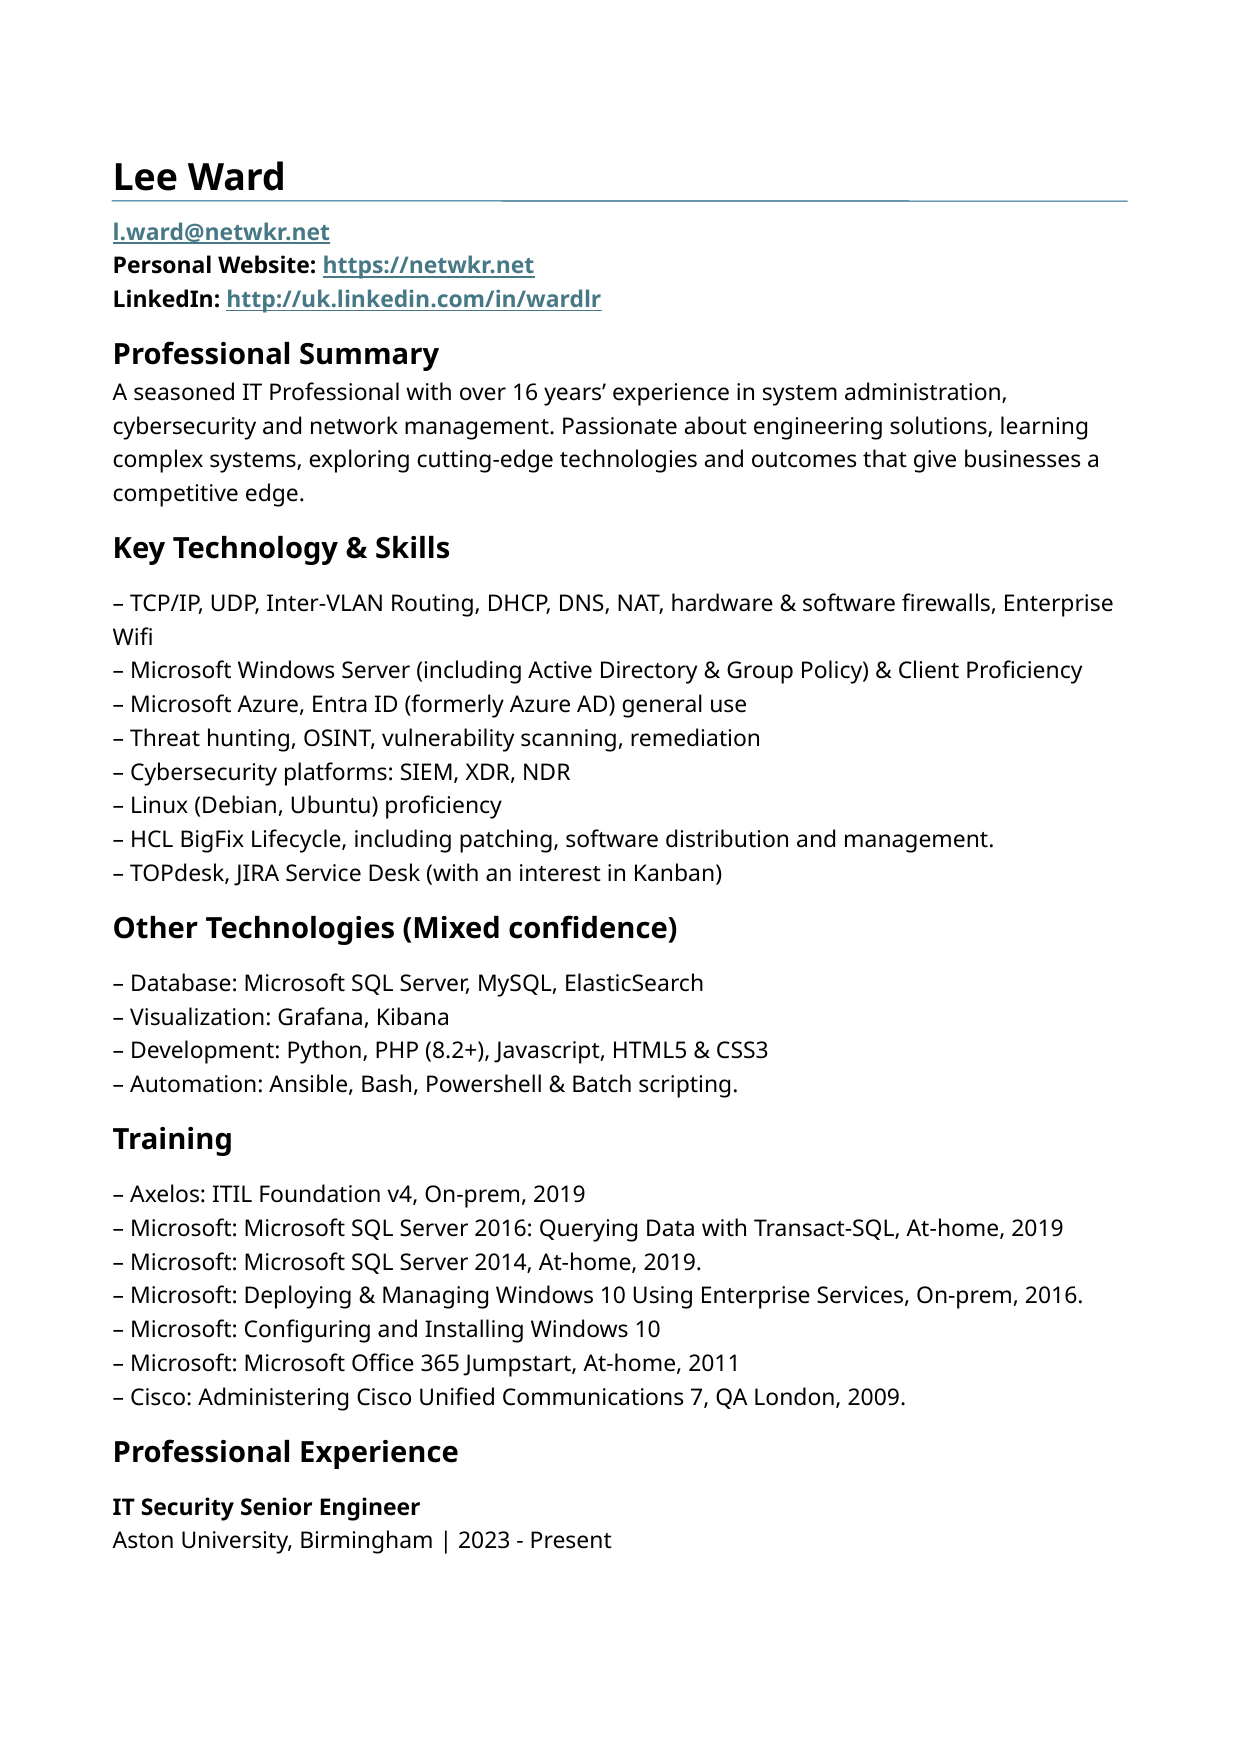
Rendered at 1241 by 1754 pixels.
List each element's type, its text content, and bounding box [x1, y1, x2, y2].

text Professional Summary A seasoned IT Professional with over 16 years’ experience in system administration, cybersecurity and network management. Passionate about engineering solutions, learning complex systems, exploring cutting-edge technologies and outcomes that give businesses a competitive edge. [112, 334, 1128, 508]
text Key Technology & Skills [112, 527, 1128, 567]
text Lee Ward l.ward@netwkr.net Personal Website: https://netwkr.net LinkedIn: http://uk.linkedin.com/in/wardlr [112, 150, 1128, 200]
text Other Technologies (Mixed confidence) [112, 907, 1128, 947]
text – Database: Microsoft SQL Server, MySQL, ElasticSearch – Visualization: Grafana, Kibana – Development: Python, PHP (8.2+), Javascript, HTML5 & CSS3 – Automation: Ansible, Bash, Powershell & Batch scripting. [112, 967, 1128, 1099]
text IT Security Senior Engineer Aston University, Birmingham | 2023 - Present [112, 1490, 1128, 1555]
text Professional Experience [112, 1431, 1128, 1471]
text Lee Ward l.ward@netwkr.net Personal Website: https://netwkr.net LinkedIn: http://uk.linkedin.com/in/wardlr [112, 202, 1128, 314]
text – Axelos: ITIL Foundation v4, On-prem, 2019 – Microsoft: Microsoft SQL Server 2016: Querying Data with Transact-SQL, At-home, 2019 – Microsoft: Microsoft SQL Server 2014, At-home, 2019. – Microsoft: Deploying & Managing Windows 10 Using Enterprise Services, On-prem, 2016. – Microsoft: Configuring and Installing Windows 10 – Microsoft: Microsoft Office 365 Jumpstart, At-home, 2011 – Cisco: Administering Cisco Unified Communications 7, QA London, 2009. [112, 1178, 1128, 1412]
text Training [112, 1118, 1128, 1158]
text – TCP/IP, UDP, Inter-VLAN Routing, DHCP, DNS, NAT, hardware & software firewalls, Enterprise Wifi – Microsoft Windows Server (including Active Directory & Group Policy) & Client Proficiency – Microsoft Azure, Entra ID (formerly Azure AD) general use – Threat hunting, OSINT, vulnerability scanning, remediation – Cybersecurity platforms: SIEM, XDR, NDR – Linux (Debian, Ubuntu) proficiency – HCL BigFix Lifecycle, including patching, software distribution and management. – TOPdesk, JIRA Service Desk (with an interest in Kanban) [112, 587, 1128, 888]
